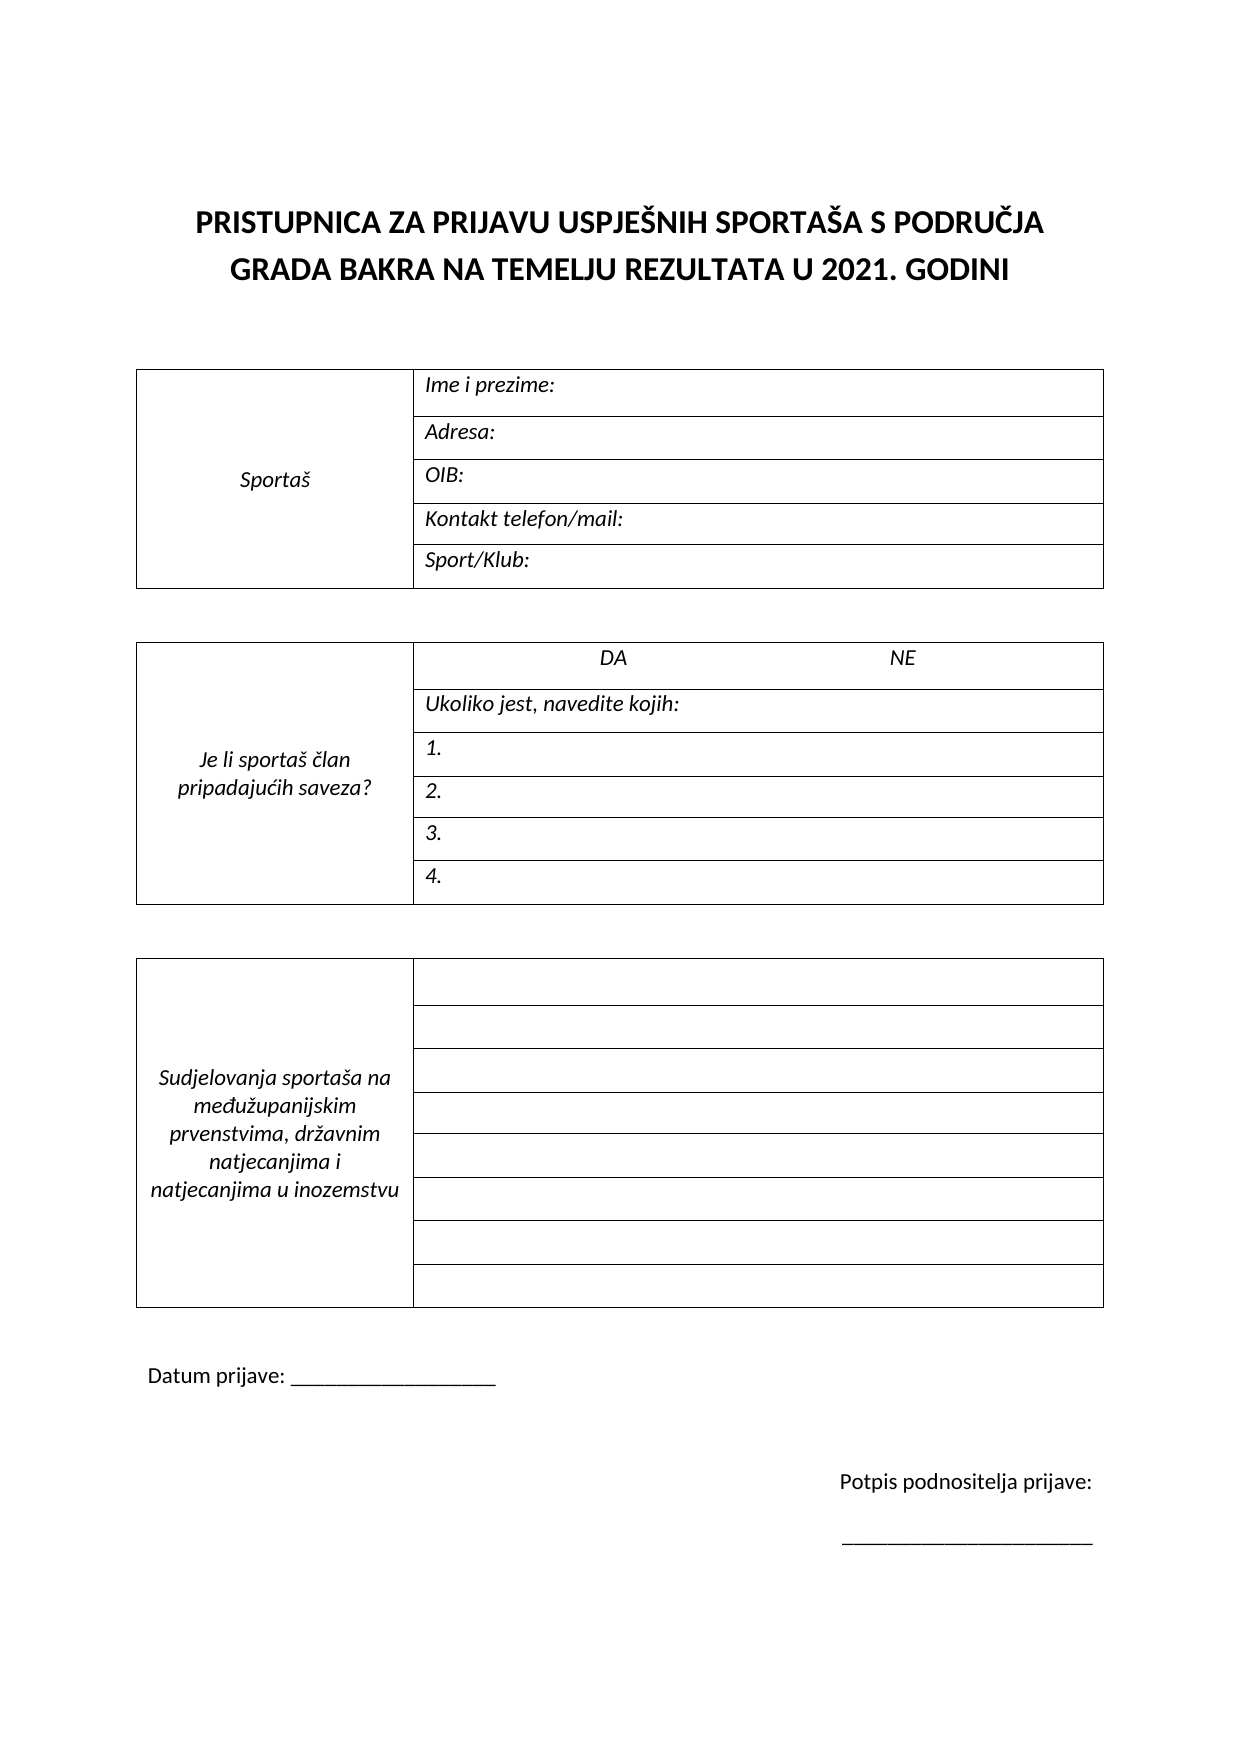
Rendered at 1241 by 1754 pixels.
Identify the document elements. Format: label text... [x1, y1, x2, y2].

text PRISTUPNICA ZA PRIJAVU USPJEŠNIH SPORTAŠA S PODRUČJA GRADA BAKRA NA TEMELJU REZULTATA U 2021. GODINI [148, 201, 1093, 289]
table_header Sportaš [137, 370, 413, 588]
table_header Sudjelovanja sportaša na međužupanijskim prvenstvima, državnim natjecanjima i natjecanjima u inozemstvu [137, 959, 413, 1307]
table_header DA NE [414, 643, 1103, 688]
table_header Je li sportaš član pripadajućih saveza? [137, 643, 413, 904]
table_cell Sport/Klub: [414, 545, 1103, 588]
table_cell Ukoliko jest, navedite kojih: [414, 690, 1103, 732]
text Potpis podnositelja prijave: [148, 1467, 1093, 1495]
table_cell 1. [414, 733, 1103, 776]
table_cell Adresa: [414, 417, 1103, 459]
table_cell 2. [414, 777, 1103, 817]
table_cell Kontakt telefon/mail: [414, 504, 1103, 544]
table_cell [414, 1221, 1103, 1263]
table_cell [414, 1265, 1103, 1307]
table_cell [414, 1093, 1103, 1133]
table_cell [414, 1049, 1103, 1092]
table_header [414, 959, 1103, 1005]
text ______________________ [148, 1520, 1093, 1548]
text Datum prijave: __________________ [148, 1361, 1093, 1389]
table_header Ime i prezime: [414, 370, 1103, 416]
table_cell [414, 1178, 1103, 1220]
table_cell [414, 1134, 1103, 1177]
table_cell OIB: [414, 460, 1103, 503]
table_cell 4. [414, 861, 1103, 904]
table_cell [414, 1006, 1103, 1048]
table_cell 3. [414, 818, 1103, 860]
